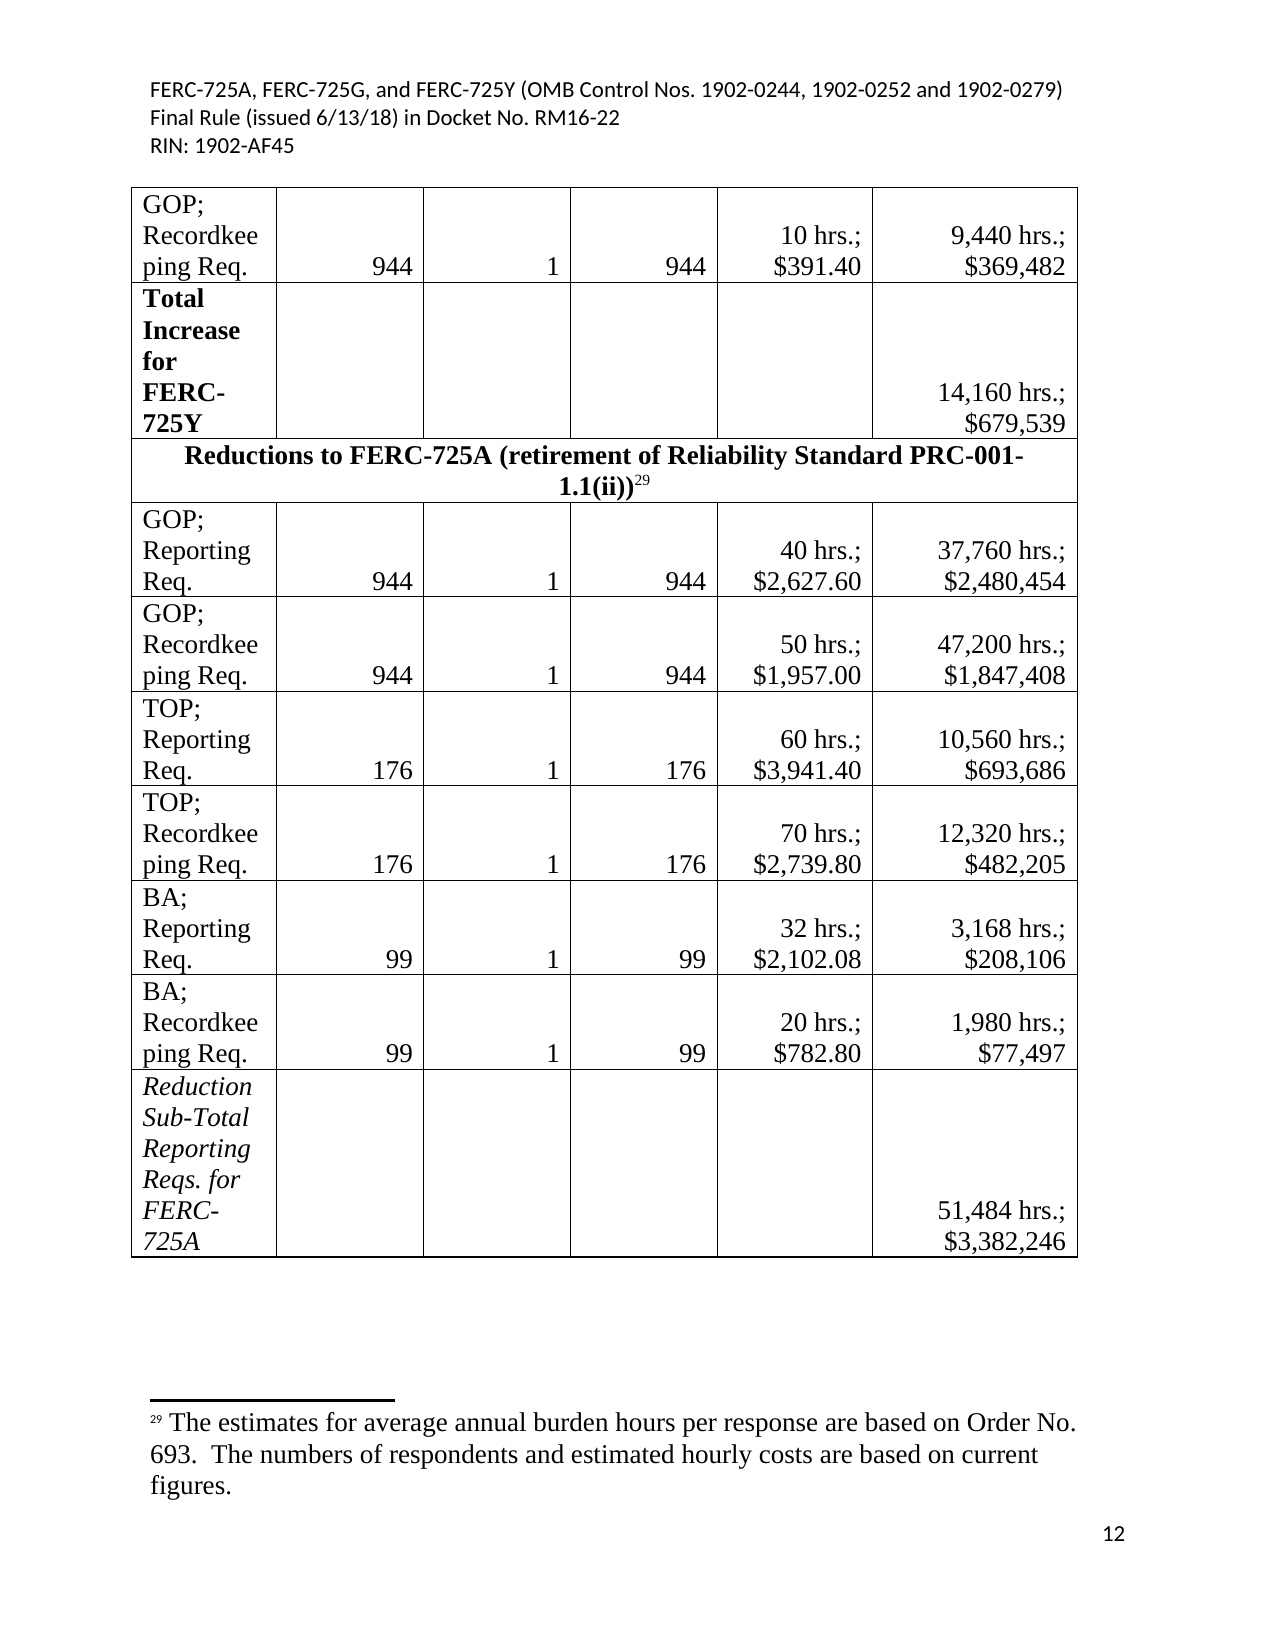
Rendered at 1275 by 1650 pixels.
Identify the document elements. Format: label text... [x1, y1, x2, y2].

table_cell 1 [424, 692, 570, 785]
table_cell 3,168 hrs.; $208,106 [873, 881, 1077, 974]
table_cell 10 hrs.; $391.40 [718, 188, 872, 282]
table_cell 60 hrs.; $3,941.40 [718, 692, 872, 785]
table_cell 1,980 hrs.; $77,497 [873, 975, 1077, 1068]
table_cell 1 [424, 503, 570, 596]
table_cell 99 [277, 881, 423, 974]
table_cell [571, 1070, 717, 1256]
table_cell TOP; Reporting Req. [132, 692, 276, 785]
table_cell Reduction Sub-Total Reporting Reqs. for FERC-725A [132, 1070, 276, 1256]
table_cell 40 hrs.; $2,627.60 [718, 503, 872, 596]
table_cell 176 [571, 692, 717, 785]
table_cell 944 [571, 597, 717, 691]
table_cell 9,440 hrs.; $369,482 [873, 188, 1077, 282]
table_cell 32 hrs.; $2,102.08 [718, 881, 872, 974]
table_cell 1 [424, 597, 570, 691]
table_cell 51,484 hrs.; $3,382,246 [873, 1070, 1077, 1256]
table_cell 944 [571, 188, 717, 282]
table_cell GOP; Recordkeeping Req. [132, 597, 276, 691]
table_cell 176 [571, 786, 717, 879]
table_cell 99 [571, 881, 717, 974]
table_cell 944 [571, 503, 717, 596]
table_cell 12,320 hrs.; $482,205 [873, 786, 1077, 879]
table_cell [718, 283, 872, 438]
table_cell 14,160 hrs.; $679,539 [873, 283, 1077, 438]
table_cell 70 hrs.; $2,739.80 [718, 786, 872, 879]
table_cell 1 [424, 188, 570, 282]
table_cell 1 [424, 786, 570, 879]
table_cell 944 [277, 597, 423, 691]
table_cell [424, 1070, 570, 1256]
table_cell BA; Reporting Req. [132, 881, 276, 974]
table_cell GOP; Recordkeeping Req. [132, 188, 276, 282]
table_cell Total Increase for FERC-725Y [132, 283, 276, 438]
table_cell 99 [277, 975, 423, 1068]
table_cell 37,760 hrs.; $2,480,454 [873, 503, 1077, 596]
table_cell [424, 283, 570, 438]
table_cell 176 [277, 692, 423, 785]
table_cell TOP; Recordkeeping Req. [132, 786, 276, 879]
table_cell 50 hrs.; $1,957.00 [718, 597, 872, 691]
table_cell GOP; Reporting Req. [132, 503, 276, 596]
table_cell 20 hrs.; $782.80 [718, 975, 872, 1068]
table_cell 1 [424, 881, 570, 974]
table_cell [277, 1070, 423, 1256]
table_cell 176 [277, 786, 423, 879]
table_cell [277, 283, 423, 438]
table_cell 944 [277, 503, 423, 596]
table_cell 944 [277, 188, 423, 282]
table_cell 47,200 hrs.; $1,847,408 [873, 597, 1077, 691]
table_cell 99 [571, 975, 717, 1068]
table_cell [571, 283, 717, 438]
table_cell 10,560 hrs.; $693,686 [873, 692, 1077, 785]
table_cell 1 [424, 975, 570, 1068]
table_cell [718, 1070, 872, 1256]
table_cell BA; Recordkeeping Req. [132, 975, 276, 1068]
table_cell Reductions to FERC-725A (retirement of Reliability Standard PRC-001-1.1(ii)) [132, 439, 1077, 502]
